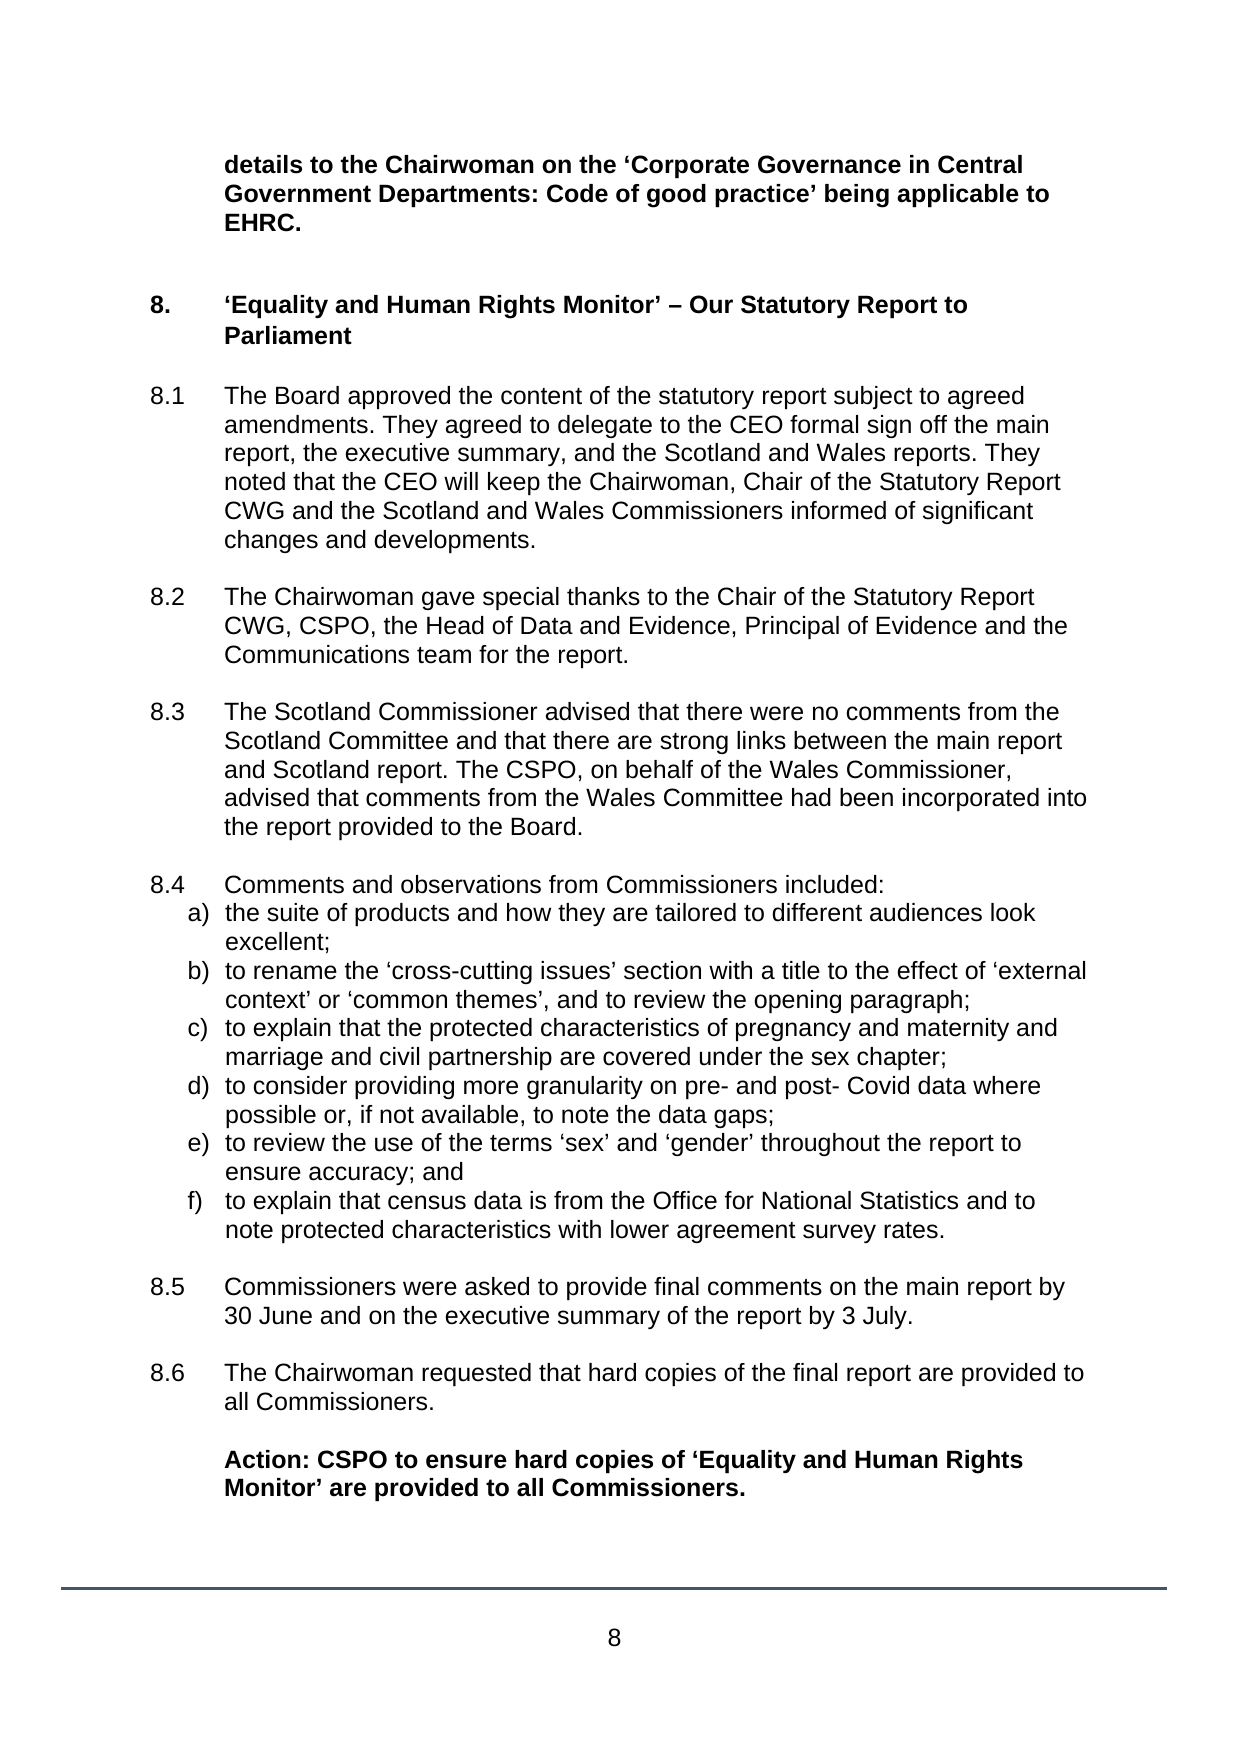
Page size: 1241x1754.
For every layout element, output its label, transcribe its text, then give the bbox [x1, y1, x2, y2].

list to explain that the protected characteristics of pregnancy and maternity and marriage and civil partnership are covered under the sex chapter; [187, 1013, 1090, 1071]
list to rename the ‘cross-cutting issues’ section with a title to the effect of ‘external context’ or ‘common themes’, and to review the opening paragraph; [187, 956, 1090, 1013]
subtitle 8. ‘Equality and Human Rights Monitor’ – Our Statutory Report to Parliament [150, 290, 1090, 350]
list to explain that census data is from the Office for National Statistics and to note protected characteristics with lower agreement survey rates. [187, 1186, 1090, 1243]
list to review the use of the terms ‘sex’ and ‘gender’ throughout the report to ensure accuracy; and [187, 1128, 1090, 1186]
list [150, 150, 1090, 236]
list to consider providing more granularity on pre- and post- Covid data where possible or, if not available, to note the data gaps; [187, 1071, 1090, 1128]
list Comments and observations from Commissioners included: [150, 869, 1090, 898]
text 8.1 The Board approved the content of the statutory report subject to agreed amendments. They agreed to delegate to the CEO formal sign off the main report, the executive summary, and the Scotland and Wales reports. They noted that the CEO will keep the Chairwoman, Chair of the Statutory Report CWG and the Scotland and Wales Commissioners informed of significant changes and developments. [150, 381, 1090, 553]
list Commissioners were asked to provide final comments on the main report by 30 June and on the executive summary of the report by 3 July. [150, 1272, 1090, 1329]
text 8.6 The Chairwoman requested that hard copies of the final report are provided to all Commissioners. Action: CSPO to ensure hard copies of ‘Equality and Human Rights Monitor’ are provided to all Commissioners. [150, 1358, 1090, 1502]
text 8.3 The Scotland Commissioner advised that there were no comments from the Scotland Committee and that there are strong links between the main report and Scotland report. The CSPO, on behalf of the Wales Commissioner, advised that comments from the Wales Committee had been incorporated into the report provided to the Board. [150, 697, 1090, 841]
list the suite of products and how they are tailored to different audiences look excellent; [187, 898, 1090, 956]
text 8.2 The Chairwoman gave special thanks to the Chair of the Statutory Report CWG, CSPO, the Head of Data and Evidence, Principal of Evidence and the Communications team for the report. [150, 582, 1090, 668]
